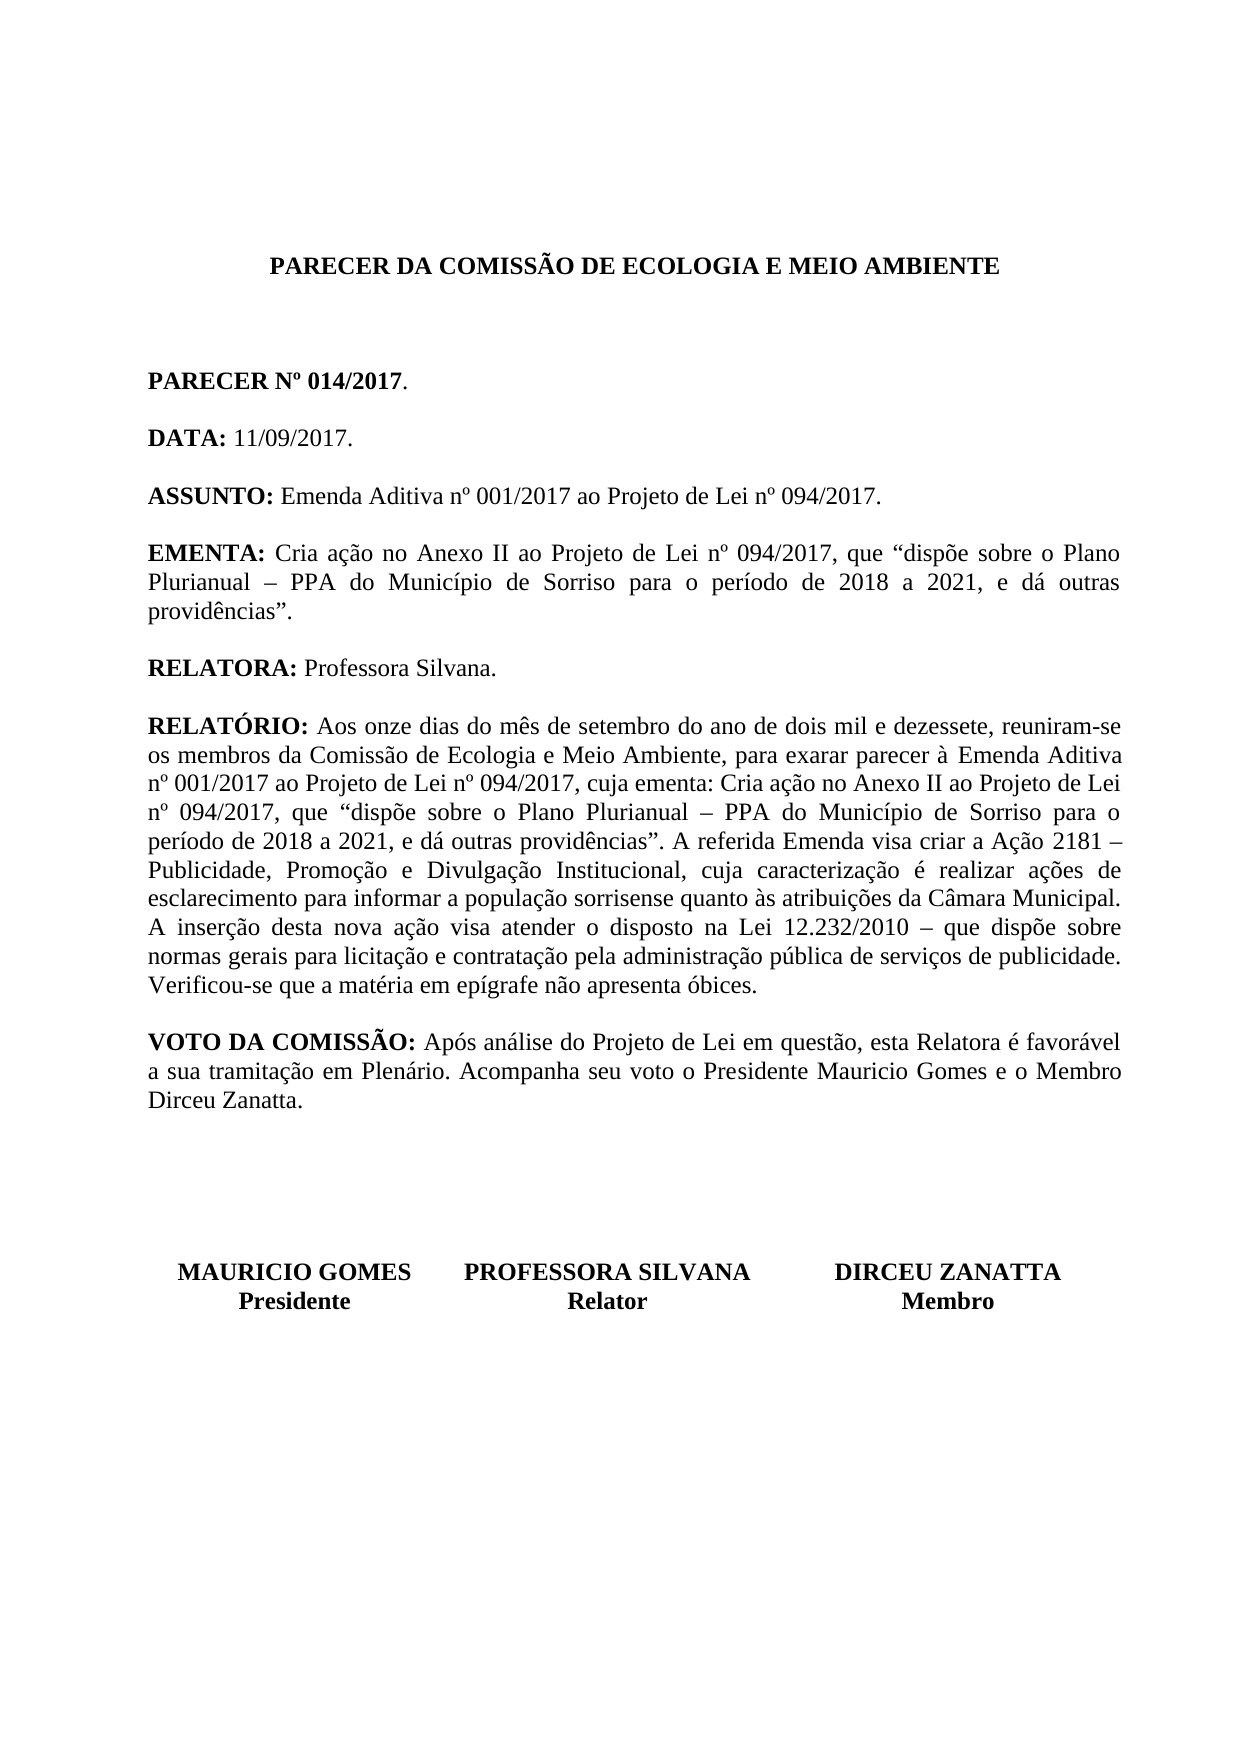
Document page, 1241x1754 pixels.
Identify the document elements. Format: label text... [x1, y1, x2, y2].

table_header MAURICIO GOMES Presidente [147, 1257, 442, 1315]
text RELATÓRIO: Aos onze dias do mês de setembro do ano de dois mil e dezessete, reuniram-se os membros da Comissão de Ecologia e Meio Ambiente, para exarar parecer à Emenda Aditiva nº 001/2017 ao Projeto de Lei nº 094/2017, cuja ementa: Cria ação no Anexo II ao Projeto de Lei nº 094/2017, que “dispõe sobre o Plano Plurianual – PPA do Município de Sorriso para o período de 2018 a 2021, e dá outras providências”. A referida Emenda visa criar a Ação 2181 – Publicidade, Promoção e Divulgação Institucional, cuja caracterização é realizar ações de esclarecimento para informar a população sorrisense quanto às atribuições da Câmara Municipal. A inserção desta nova ação visa atender o disposto na Lei 12.232/2010 – que dispõe sobre normas gerais para licitação e contratação pela administração pública de serviços de publicidade. Verificou-se que a matéria em epígrafe não apresenta óbices. [148, 711, 1122, 998]
table_header DIRCEU ZANATTA Membro [773, 1257, 1123, 1315]
text DATA: 11/09/2017. [148, 423, 1122, 452]
text PARECER DA COMISSÃO DE ECOLOGIA E MEIO AMBIENTE [148, 251, 1122, 280]
table_header PROFESSORA SILVANA Relator [442, 1257, 773, 1315]
text VOTO DA COMISSÃO: Após análise do Projeto de Lei em questão, esta Relatora é favorável a sua tramitação em Plenário. Acompanha seu voto o Presidente Mauricio Gomes e o Membro Dirceu Zanatta. [148, 1027, 1122, 1113]
text ASSUNTO: Emenda Aditiva nº 001/2017 ao Projeto de Lei nº 094/2017. [148, 481, 1122, 510]
subtitle PARECER Nº 014/2017. [148, 366, 1122, 395]
text RELATORA: Professora Silvana. [148, 653, 1152, 682]
text EMENTA: Cria ação no Anexo II ao Projeto de Lei nº 094/2017, que “dispõe sobre o Plano Plurianual – PPA do Município de Sorriso para o período de 2018 a 2021, e dá outras providências”. [148, 538, 1122, 625]
